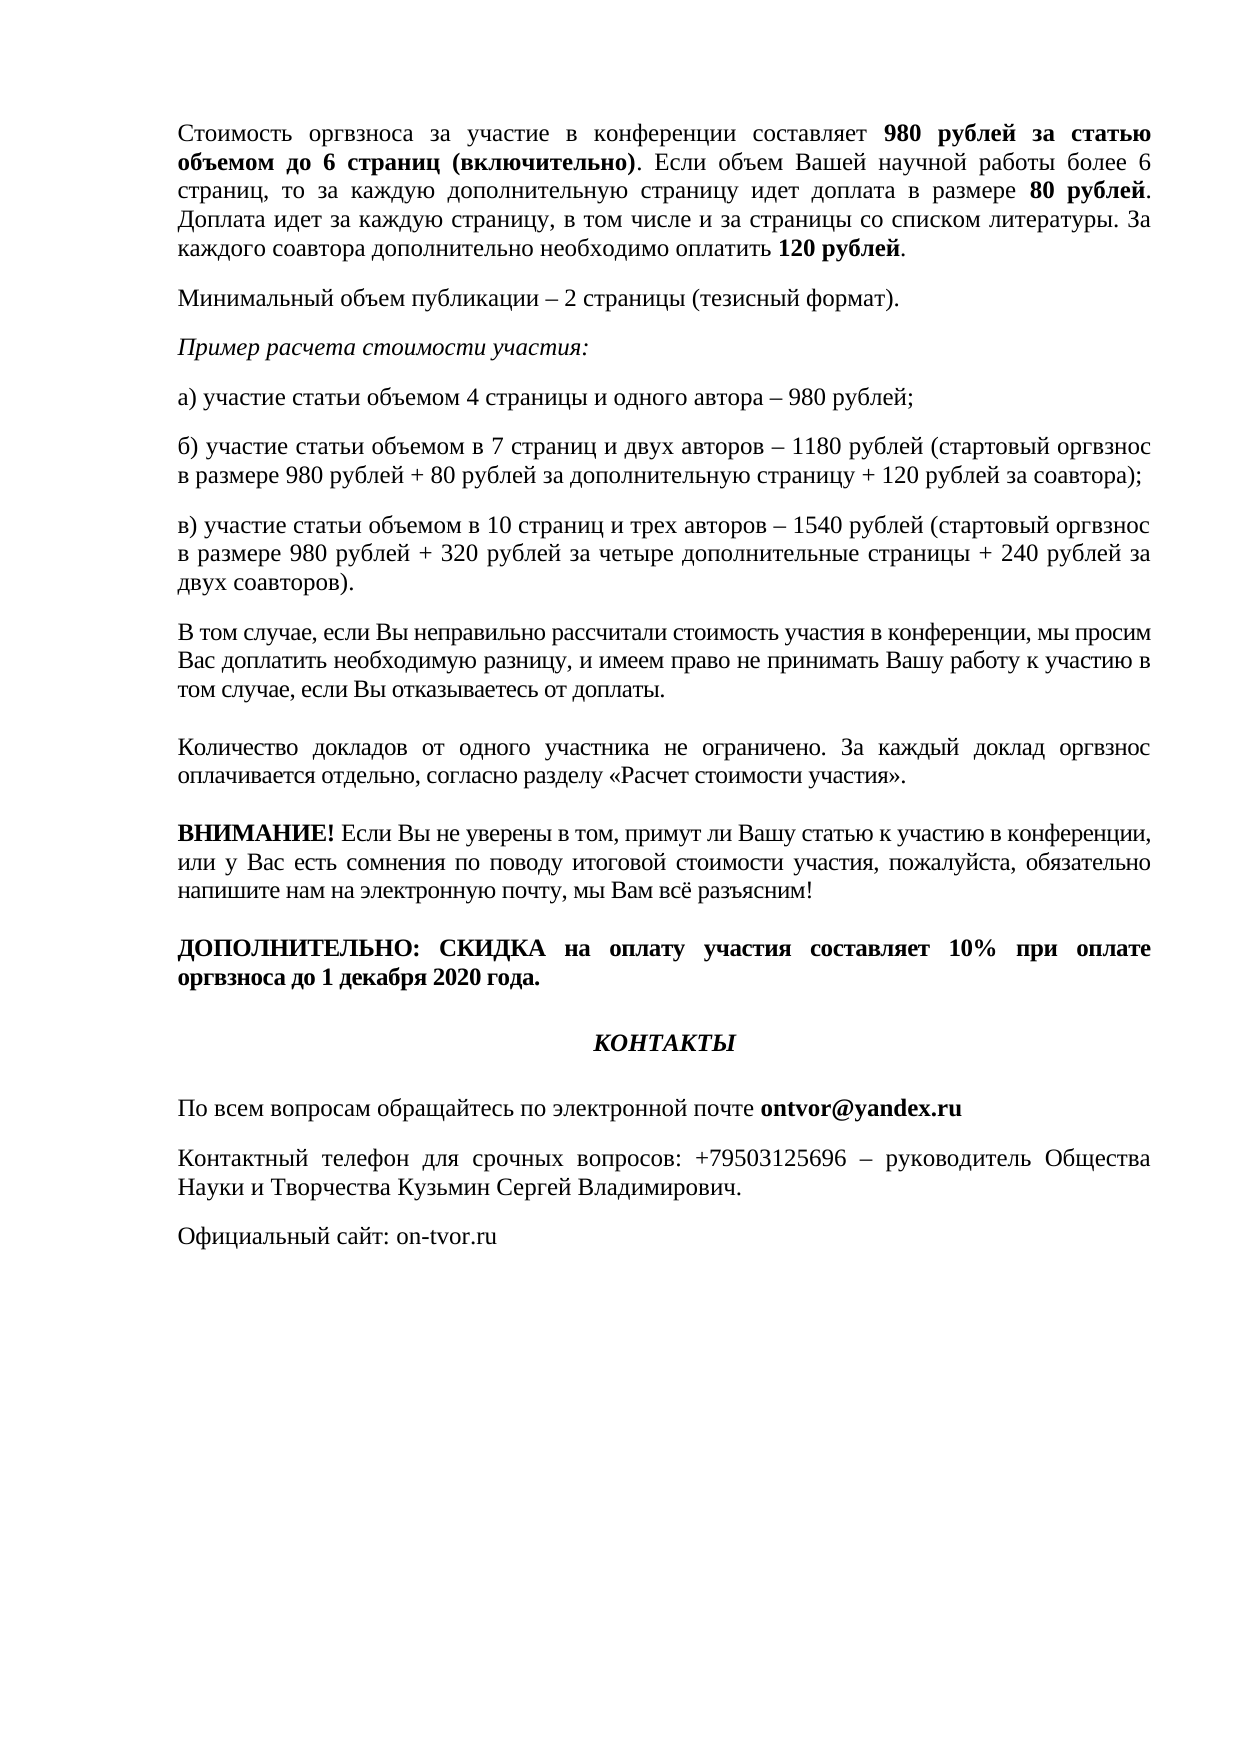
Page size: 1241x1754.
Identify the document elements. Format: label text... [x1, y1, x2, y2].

text Контактный телефон для срочных вопросов: +79503125696 – руководитель Общества Науки и Творчества Кузьмин Сергей Владимирович. [177, 1143, 1152, 1201]
text Минимальный объем публикации – 2 страницы (тезисный формат). [177, 283, 1152, 311]
text КОНТАКТЫ [177, 1028, 1152, 1056]
text ДОПОЛНИТЕЛЬНО: СКИДКА на оплату участия составляет 10% при оплате оргвзноса до 1 декабря 2020 года. [177, 933, 1152, 991]
text в) участие статьи объемом в 10 страниц и трех авторов – 1540 рублей (стартовый оргвзнос в размере 980 рублей + 320 рублей за четыре дополнительные страницы + 240 рублей за двух соавторов). [177, 510, 1152, 596]
text б) участие статьи объемом в 7 страниц и двух авторов – 1180 рублей (стартовый оргвзнос в размере 980 рублей + 80 рублей за дополнительную страницу + 120 рублей за соавтора); [177, 431, 1152, 489]
text В том случае, если Вы неправильно рассчитали стоимость участия в конференции, мы просим Вас доплатить необходимую разницу, и имеем право не принимать Вашу работу к участию в том случае, если Вы отказываетесь от доплаты. [177, 617, 1152, 703]
text Стоимость оргвзноса за участие в конференции составляет 980 рублей за статью объемом до 6 страниц (включительно). Если объем Вашей научной работы более 6 страниц, то за каждую дополнительную страницу идет доплата в размере 80 рублей. Доплата идет за каждую страницу, в том числе и за страницы со списком литературы. За каждого соавтора дополнительно необходимо оплатить 120 рублей. [177, 118, 1152, 262]
text ВНИМАНИЕ! Если Вы не уверены в том, примут ли Вашу статью к участию в конференции, или у Вас есть сомнения по поводу итоговой стоимости участия, пожалуйста, обязательно напишите нам на электронную почту, мы Вам всё разъясним! [177, 818, 1152, 904]
text а) участие статьи объемом 4 страницы и одного автора – 980 рублей; [177, 382, 1152, 411]
text Пример расчета стоимости участия: [177, 332, 1152, 361]
text Количество докладов от одного участника не ограничено. За каждый доклад оргвзнос оплачивается отдельно, согласно разделу «Расчет стоимости участия». [177, 732, 1152, 789]
text Официальный сайт: on-tvor.ru [177, 1221, 1152, 1250]
text По всем вопросам обращайтесь по электронной почте ontvor@yandex.ru [177, 1093, 1152, 1122]
